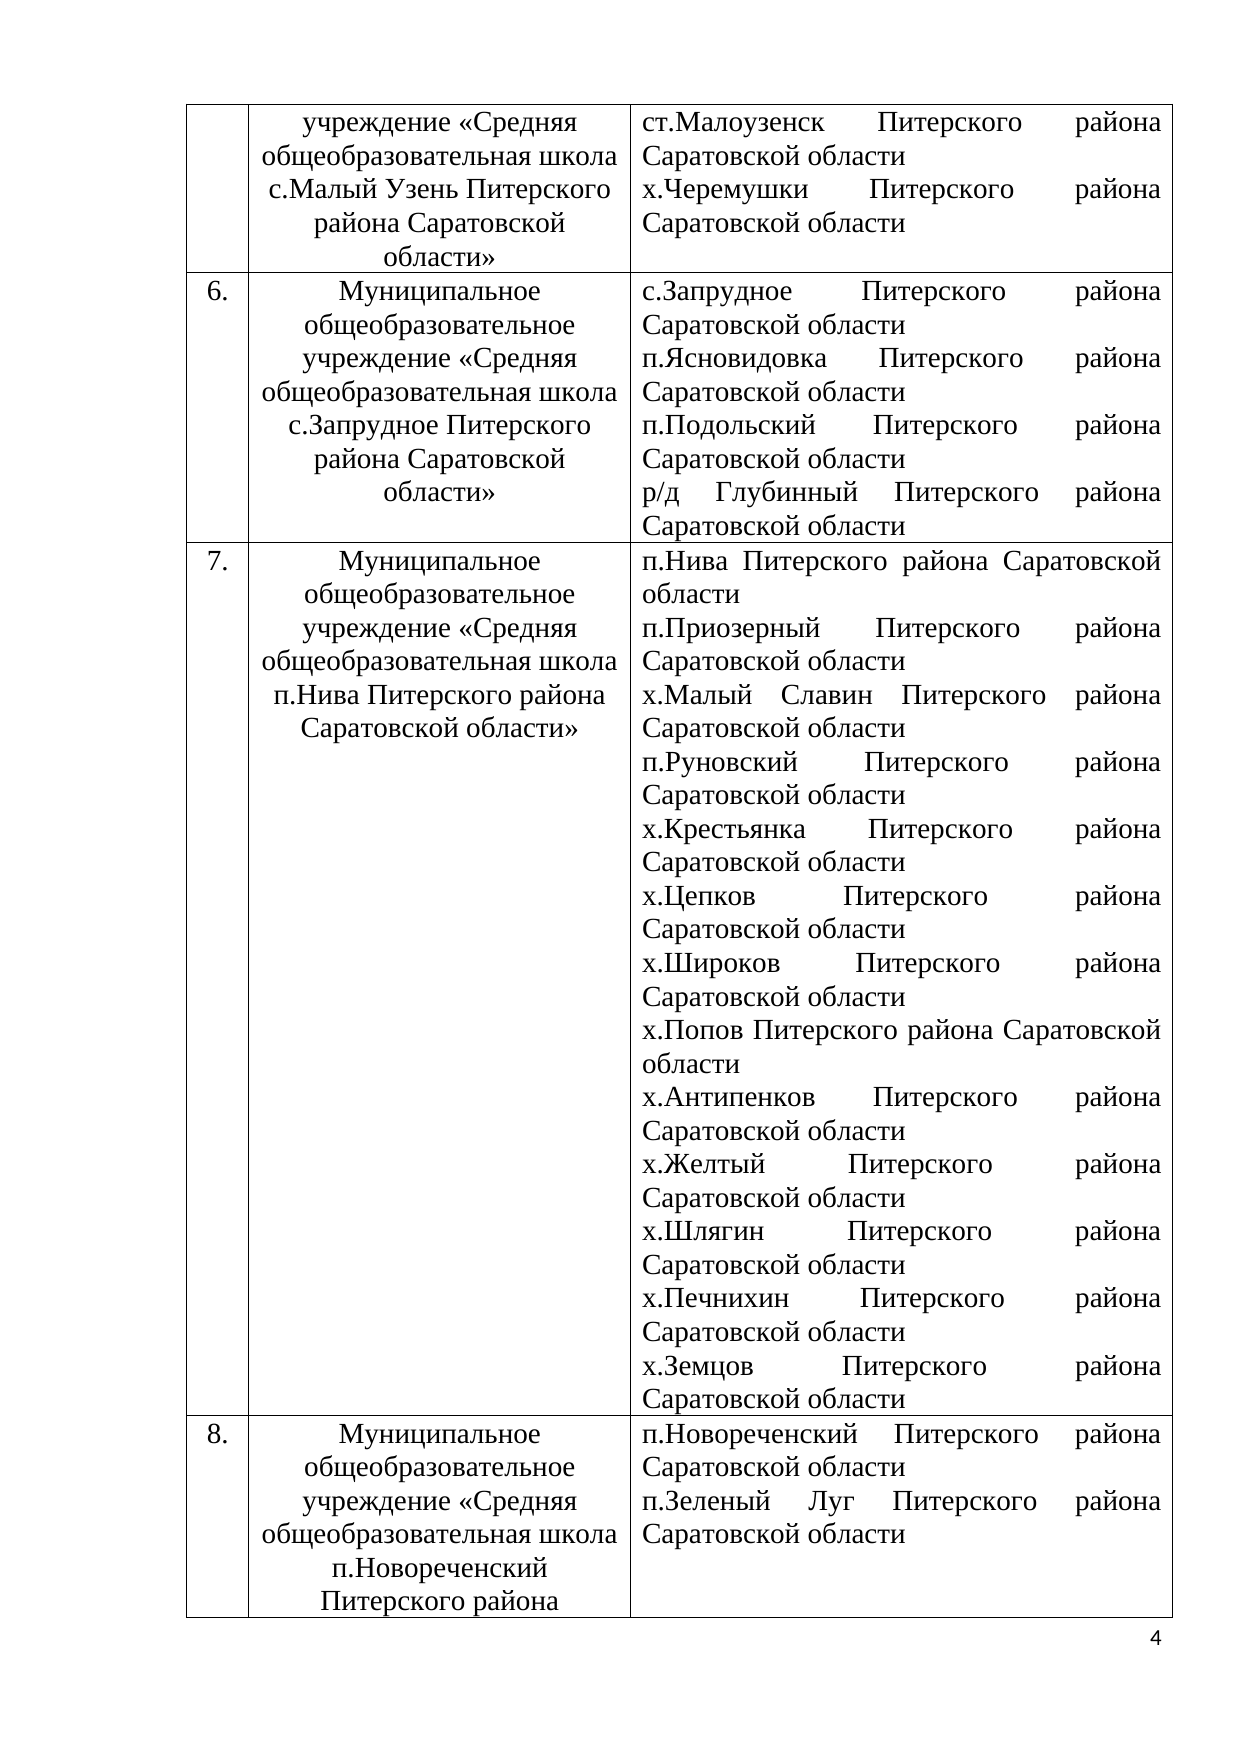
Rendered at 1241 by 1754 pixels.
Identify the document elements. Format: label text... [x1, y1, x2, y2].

table_cell п.Нива Питерского района Саратовской области п.Приозерный Питерского района Саратовской области х.Малый Славин Питерского района Саратовской области п.Руновский Питерского района Саратовской области х.Крестьянка Питерского района Саратовской области х.Цепков Питерского района Саратовской области х.Широков Питерского района Саратовской области х.Попов Питерского района Саратовской области х.Антипенков Питерского района Саратовской области х.Желтый Питерского района Саратовской области х.Шлягин Питерского района Саратовской области х.Печнихин Питерского района Саратовской области х.Земцов Питерского района Саратовской области [631, 543, 1172, 1415]
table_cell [249, 105, 630, 272]
table_cell 5. [187, 105, 248, 272]
table_cell Муниципальное общеобразовательное учреждение «Средняя общеобразовательная школа п.Нива Питерского района Саратовской области» [249, 543, 630, 1415]
table_cell с.Запрудное Питерского района Саратовской области п.Ясновидовка Питерского района Саратовской области п.Подольский Питерского района Саратовской области р/д Глубинный Питерского района Саратовской области [631, 273, 1172, 542]
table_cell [631, 105, 1172, 272]
table_cell 8. [187, 1416, 248, 1617]
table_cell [249, 1416, 630, 1617]
table_cell 6. [187, 273, 248, 542]
table_cell Муниципальное общеобразовательное учреждение «Средняя общеобразовательная школа с.Запрудное Питерского района Саратовской области» [249, 273, 630, 542]
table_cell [631, 1416, 1172, 1617]
table_cell 7. [187, 543, 248, 1415]
